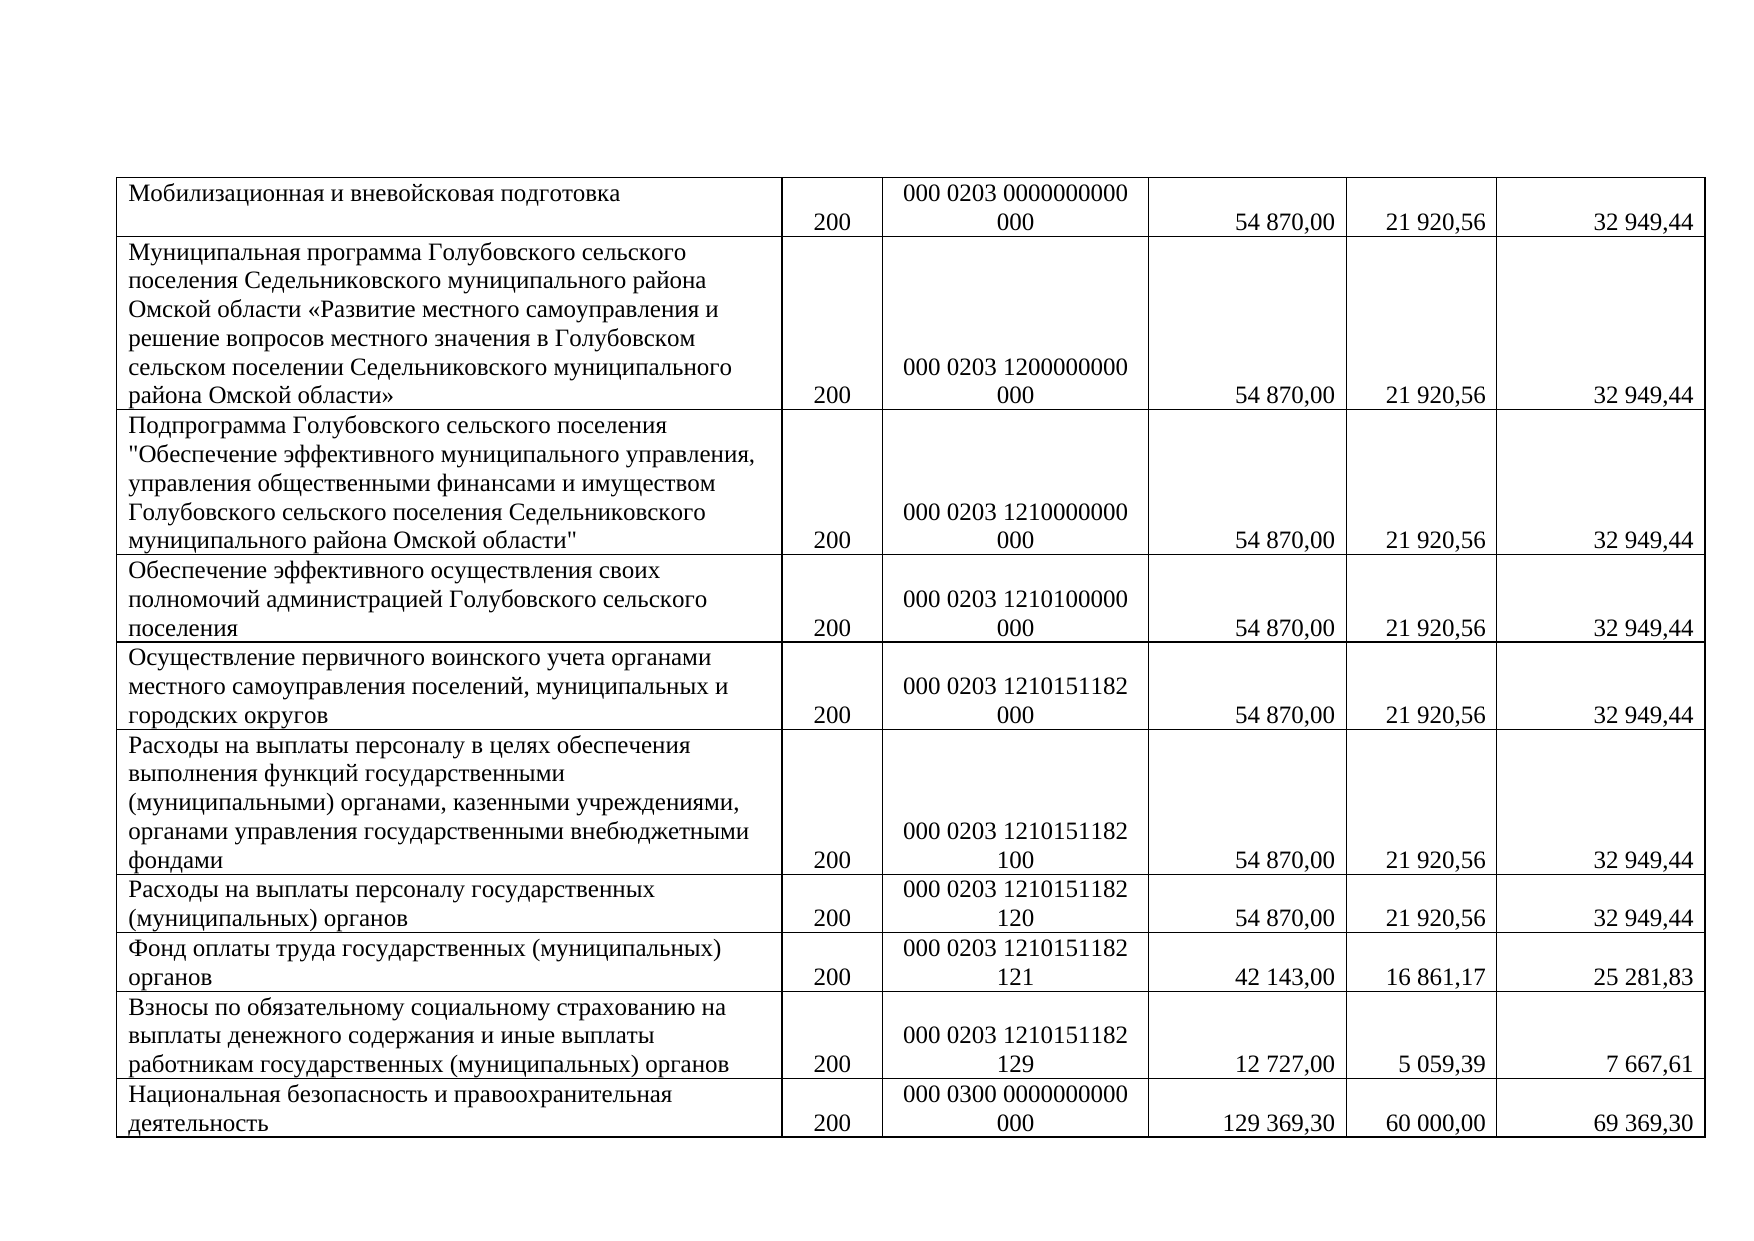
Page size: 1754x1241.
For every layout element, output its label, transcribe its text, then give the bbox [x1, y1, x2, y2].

table_cell 200 [783, 875, 882, 932]
table_cell Мобилизационная и вневойсковая подготовка [117, 178, 781, 236]
table_cell 32 949,44 [1497, 875, 1704, 932]
table_cell 000 0203 0000000000 000 [883, 178, 1148, 236]
table_cell 21 920,56 [1347, 730, 1496, 873]
table_cell Подпрограмма Голубовского сельского поселения "Обеспечение эффективного муниципального управления, управления общественными финансами и имуществом Голубовского сельского поселения Седельниковского муниципального района Омской области" [117, 410, 781, 554]
table_cell 21 920,56 [1347, 178, 1496, 236]
table_cell 21 920,56 [1347, 875, 1496, 932]
table_cell 21 920,56 [1347, 643, 1496, 729]
table_cell Расходы на выплаты персоналу в целях обеспечения выполнения функций государственными (муниципальными) органами, казенными учреждениями, органами управления государственными внебюджетными фондами [117, 730, 781, 873]
table_cell 54 870,00 [1149, 555, 1346, 641]
table_cell 200 [783, 410, 882, 554]
table_cell Расходы на выплаты персоналу государственных (муниципальных) органов [117, 875, 781, 932]
table_cell 69 369,30 [1497, 1079, 1704, 1136]
table_cell 000 0203 1210100000 000 [883, 555, 1148, 641]
table_cell 000 0300 0000000000 000 [883, 1079, 1148, 1136]
table_cell Фонд оплаты труда государственных (муниципальных) органов [117, 933, 781, 991]
table_cell 32 949,44 [1497, 643, 1704, 729]
table_cell 000 0203 1210151182 100 [883, 730, 1148, 873]
table_cell 16 861,17 [1347, 933, 1496, 991]
table_cell Обеспечение эффективного осуществления своих полномочий администрацией Голубовского сельского поселения [117, 555, 781, 641]
table_cell 000 0203 1200000000 000 [883, 237, 1148, 409]
table_cell 000 0203 1210151182 120 [883, 875, 1148, 932]
table_cell 60 000,00 [1347, 1079, 1496, 1136]
table_cell Национальная безопасность и правоохранительная деятельность [117, 1079, 781, 1136]
table_cell 25 281,83 [1497, 933, 1704, 991]
table_cell 21 920,56 [1347, 237, 1496, 409]
table_cell 200 [783, 730, 882, 873]
table_cell 200 [783, 1079, 882, 1136]
table_cell Муниципальная программа Голубовского сельского поселения Седельниковского муниципального района Омской области «Развитие местного самоуправления и решение вопросов местного значения в Голубовском сельском поселении Седельниковского муниципального района Омской области» [117, 237, 781, 409]
table_cell 32 949,44 [1497, 730, 1704, 873]
table_cell 54 870,00 [1149, 643, 1346, 729]
table_cell 21 920,56 [1347, 410, 1496, 554]
table_cell 21 920,56 [1347, 555, 1496, 641]
table_cell 129 369,30 [1149, 1079, 1346, 1136]
table_cell 5 059,39 [1347, 992, 1496, 1078]
table_cell 32 949,44 [1497, 555, 1704, 641]
table_cell 54 870,00 [1149, 875, 1346, 932]
table_cell 54 870,00 [1149, 178, 1346, 236]
table_cell 7 667,61 [1497, 992, 1704, 1078]
table_cell 200 [783, 933, 882, 991]
table_cell 000 0203 1210151182 129 [883, 992, 1148, 1078]
table_cell 32 949,44 [1497, 237, 1704, 409]
table_cell 000 0203 1210000000 000 [883, 410, 1148, 554]
table_cell Осуществление первичного воинского учета органами местного самоуправления поселений, муниципальных и городских округов [117, 643, 781, 729]
table_cell 32 949,44 [1497, 410, 1704, 554]
table_cell 54 870,00 [1149, 237, 1346, 409]
table_cell 200 [783, 178, 882, 236]
table_cell 200 [783, 237, 882, 409]
table_cell 42 143,00 [1149, 933, 1346, 991]
table_cell 54 870,00 [1149, 730, 1346, 873]
table_cell 200 [783, 555, 882, 641]
table_cell 000 0203 1210151182 000 [883, 643, 1148, 729]
table_cell 200 [783, 992, 882, 1078]
table_cell 54 870,00 [1149, 410, 1346, 554]
table_cell Взносы по обязательному социальному страхованию на выплаты денежного содержания и иные выплаты работникам государственных (муниципальных) органов [117, 992, 781, 1078]
table_cell 000 0203 1210151182 121 [883, 933, 1148, 991]
table_cell 12 727,00 [1149, 992, 1346, 1078]
table_cell 32 949,44 [1497, 178, 1704, 236]
table_cell 200 [783, 643, 882, 729]
